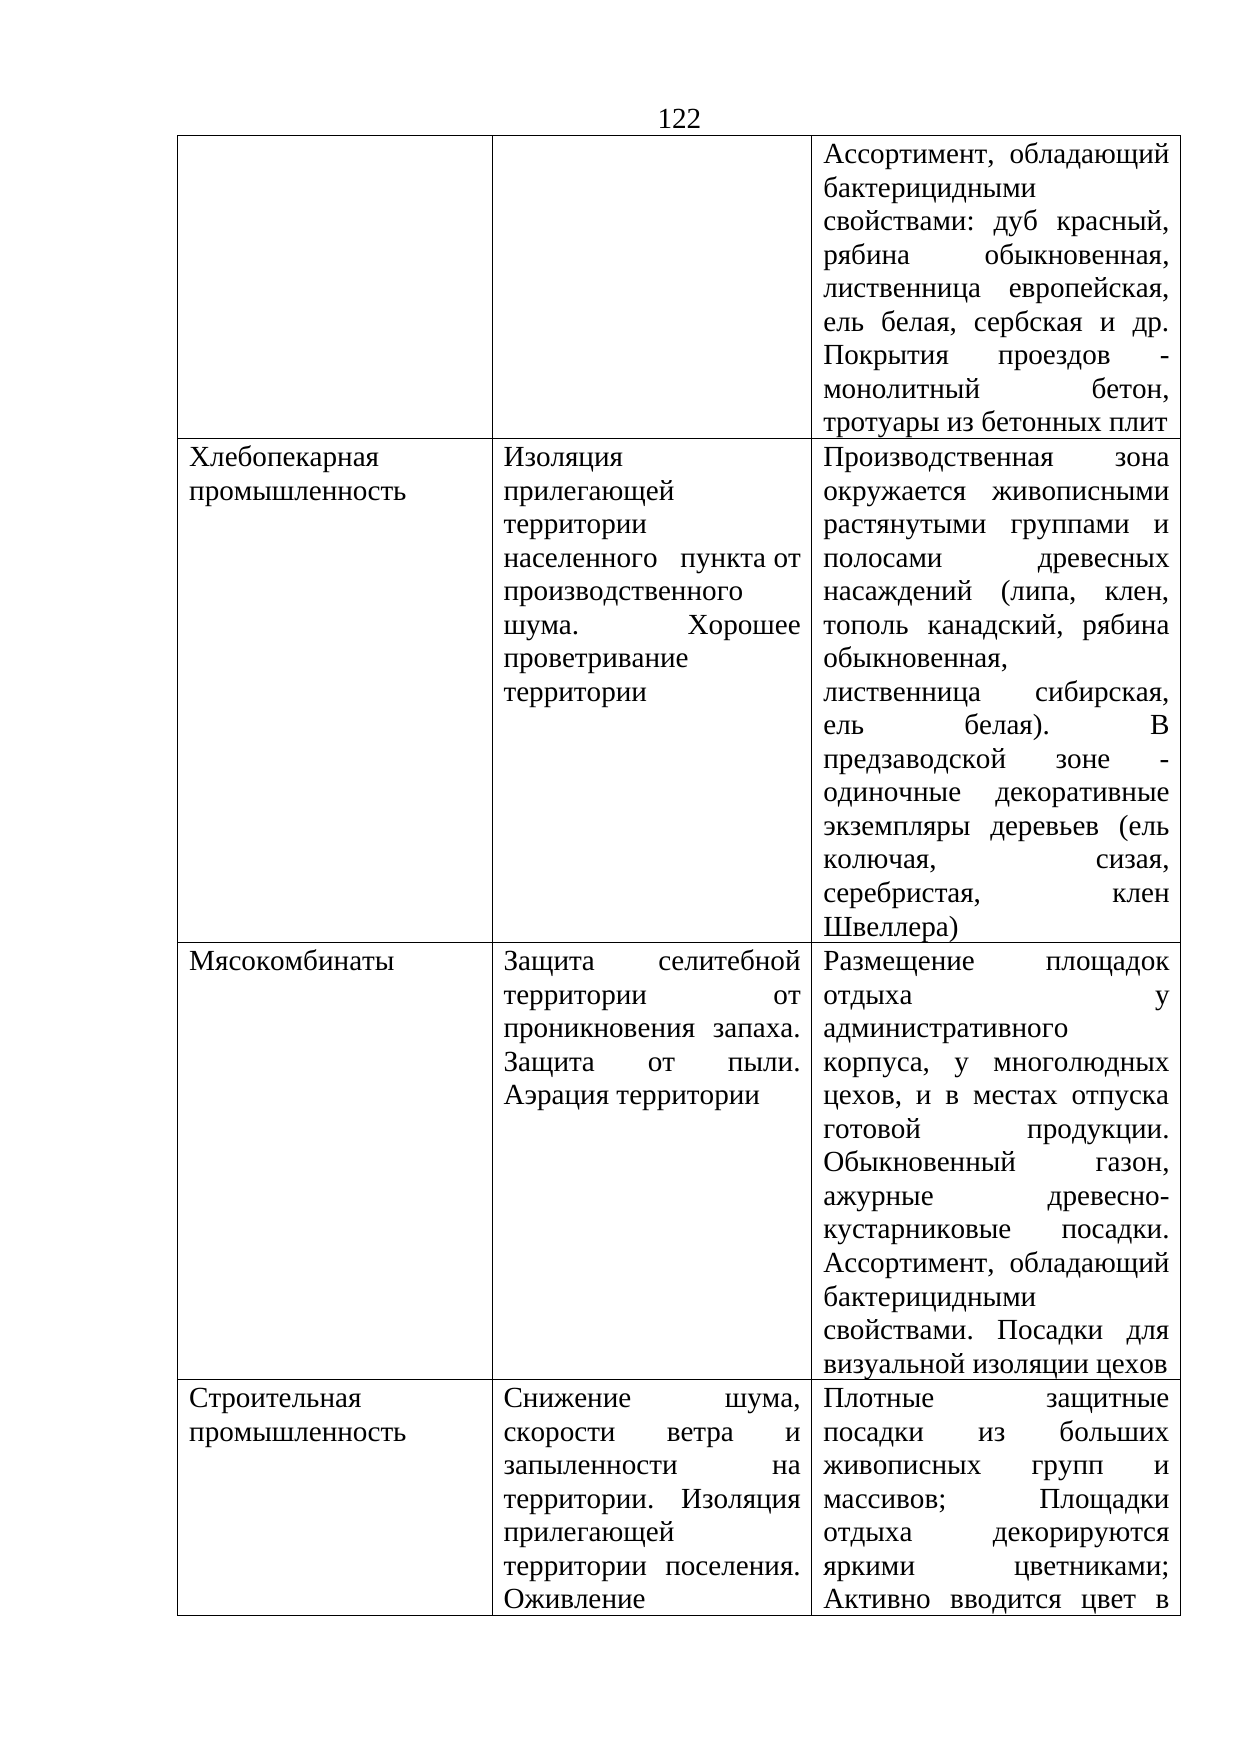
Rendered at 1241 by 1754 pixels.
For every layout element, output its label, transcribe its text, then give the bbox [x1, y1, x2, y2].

table_cell Размещение площадок отдыха у административного корпуса, у многолюдных цехов, и в местах отпуска готовой продукции. Обыкновенный газон, ажурные древесно-кустарниковые посадки. Ассортимент, обладающий бактерицидными свойствами. Посадки для визуальной изоляции цехов [812, 943, 1180, 1379]
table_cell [493, 1380, 811, 1615]
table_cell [178, 136, 492, 438]
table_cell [812, 1380, 1180, 1615]
table_cell Изоляция прилегающей территории населенного пункта от производственного шума. Хорошее проветривание территории [493, 439, 811, 942]
table_cell Производственная зона окружается живописными растянутыми группами и полосами древесных насаждений (липа, клен, тополь канадский, рябина обыкновенная, лиственница сибирская, ель белая). В предзаводской зоне - одиночные декоративные экземпляры деревьев (ель колючая, сизая, серебристая, клен Швеллера) [812, 439, 1180, 942]
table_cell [493, 136, 811, 438]
table_cell Мясокомбинаты [178, 943, 492, 1379]
table_cell Защита селитебной территории от проникновения запаха. Защита от пыли. Аэрация территории [493, 943, 811, 1379]
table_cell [178, 1380, 492, 1615]
table_cell Хлебопекарная промышленность [178, 439, 492, 942]
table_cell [812, 136, 1180, 438]
